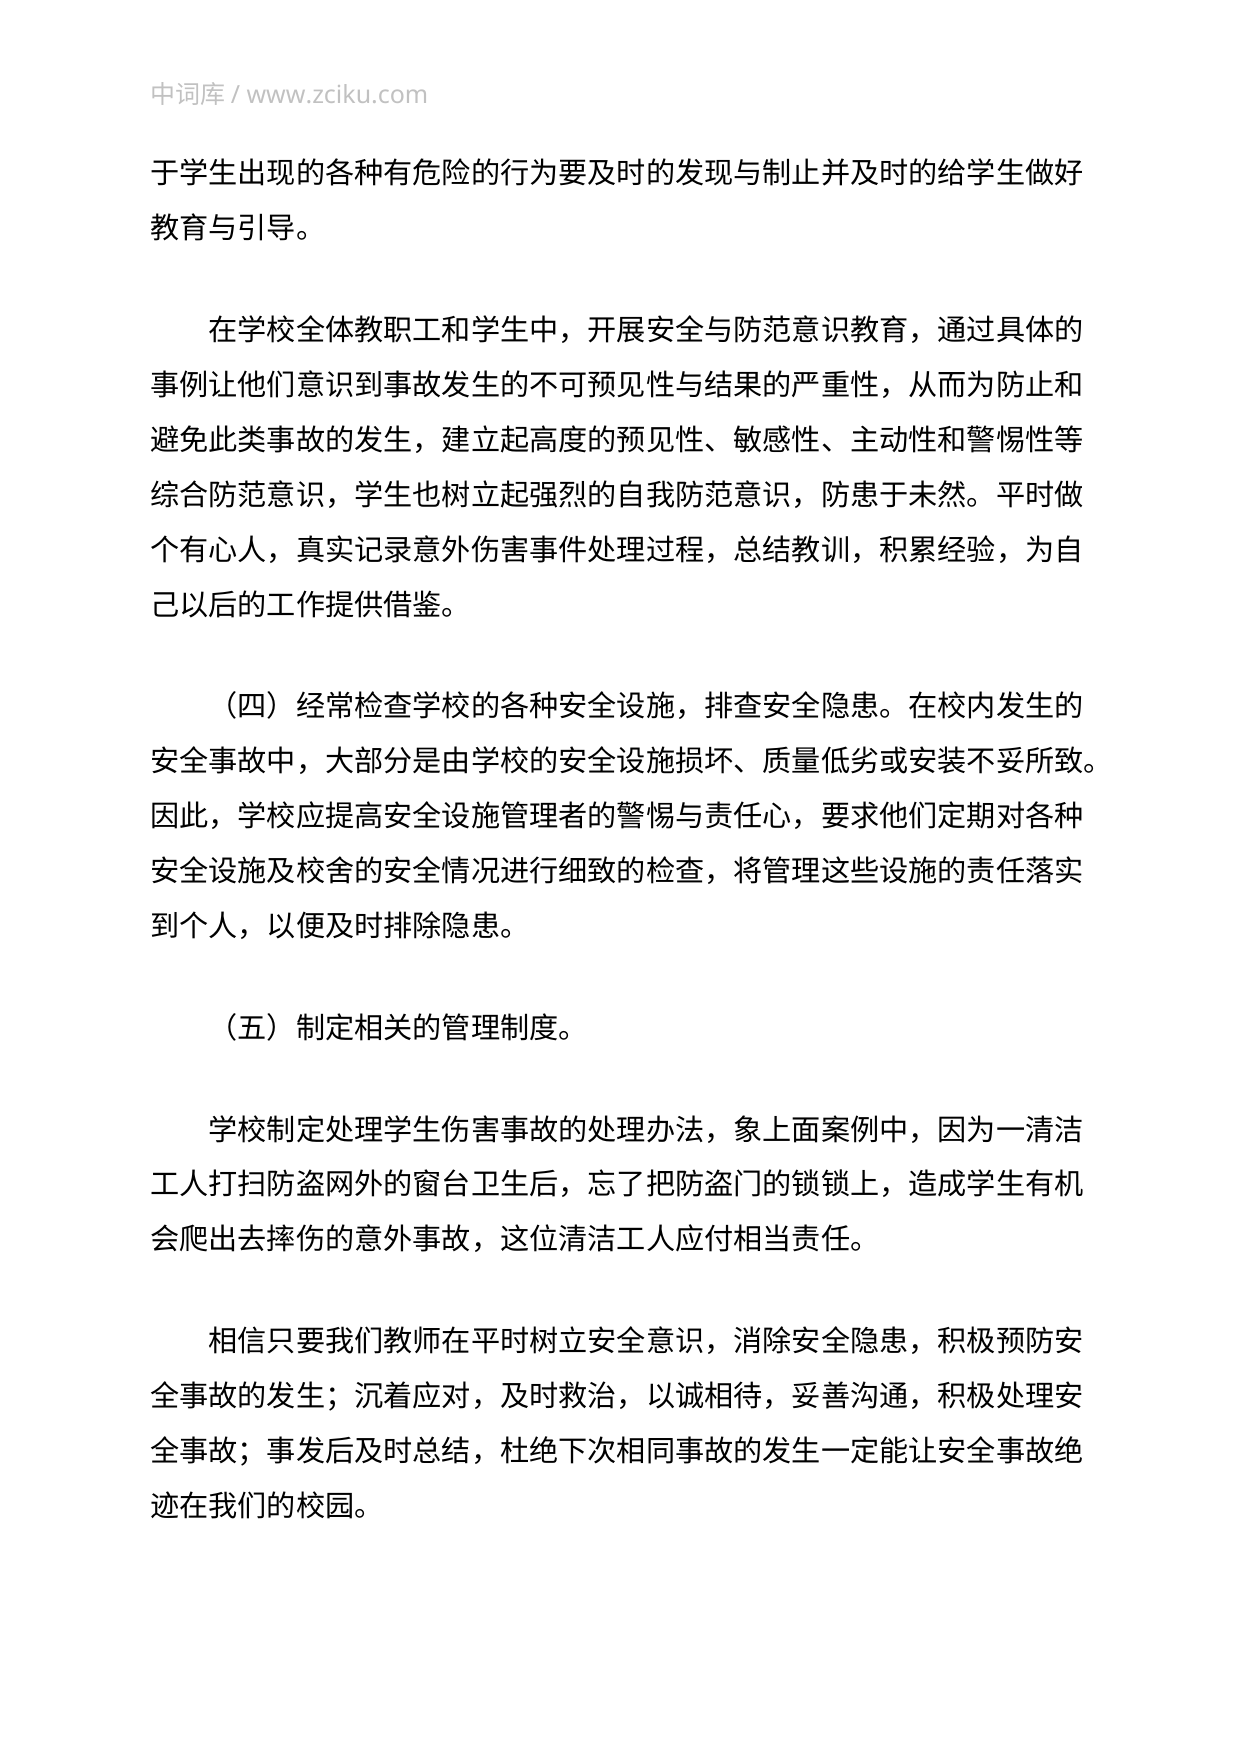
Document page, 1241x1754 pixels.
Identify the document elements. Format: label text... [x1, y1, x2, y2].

text 学校制定处理学生伤害事故的处理办法，象上面案例中，因为一清洁工人打扫防盗网外的窗台卫生后，忘了把防盗门的锁锁上，造成学生有机会爬出去摔伤的意外事故，这位清洁工人应付相当责任。 [150, 1106, 1090, 1258]
text （五）制定相关的管理制度。 [150, 1004, 1090, 1047]
text 相信只要我们教师在平时树立安全意识，消除安全隐患，积极预防安全事故的发生；沉着应对，及时救治，以诚相待，妥善沟通，积极处理安全事故；事发后及时总结，杜绝下次相同事故的发生一定能让安全事故绝迹在我们的校园。 [150, 1318, 1090, 1524]
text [150, 150, 1090, 247]
text （四）经常检查学校的各种安全设施，排查安全隐患。在校内发生的安全事故中，大部分是由学校的安全设施损坏、质量低劣或安装不妥所致。因此，学校应提高安全设施管理者的警惕与责任心，要求他们定期对各种安全设施及校舍的安全情况进行细致的检查，将管理这些设施的责任落实到个人，以便及时排除隐患。 [150, 683, 1090, 945]
text 在学校全体教职工和学生中，开展安全与防范意识教育，通过具体的事例让他们意识到事故发生的不可预见性与结果的严重性，从而为防止和避免此类事故的发生，建立起高度的预见性、敏感性、主动性和警惕性等综合防范意识，学生也树立起强烈的自我防范意识，防患于未然。平时做个有心人，真实记录意外伤害事件处理过程，总结教训，积累经验，为自己以后的工作提供借鉴。 [150, 307, 1090, 623]
